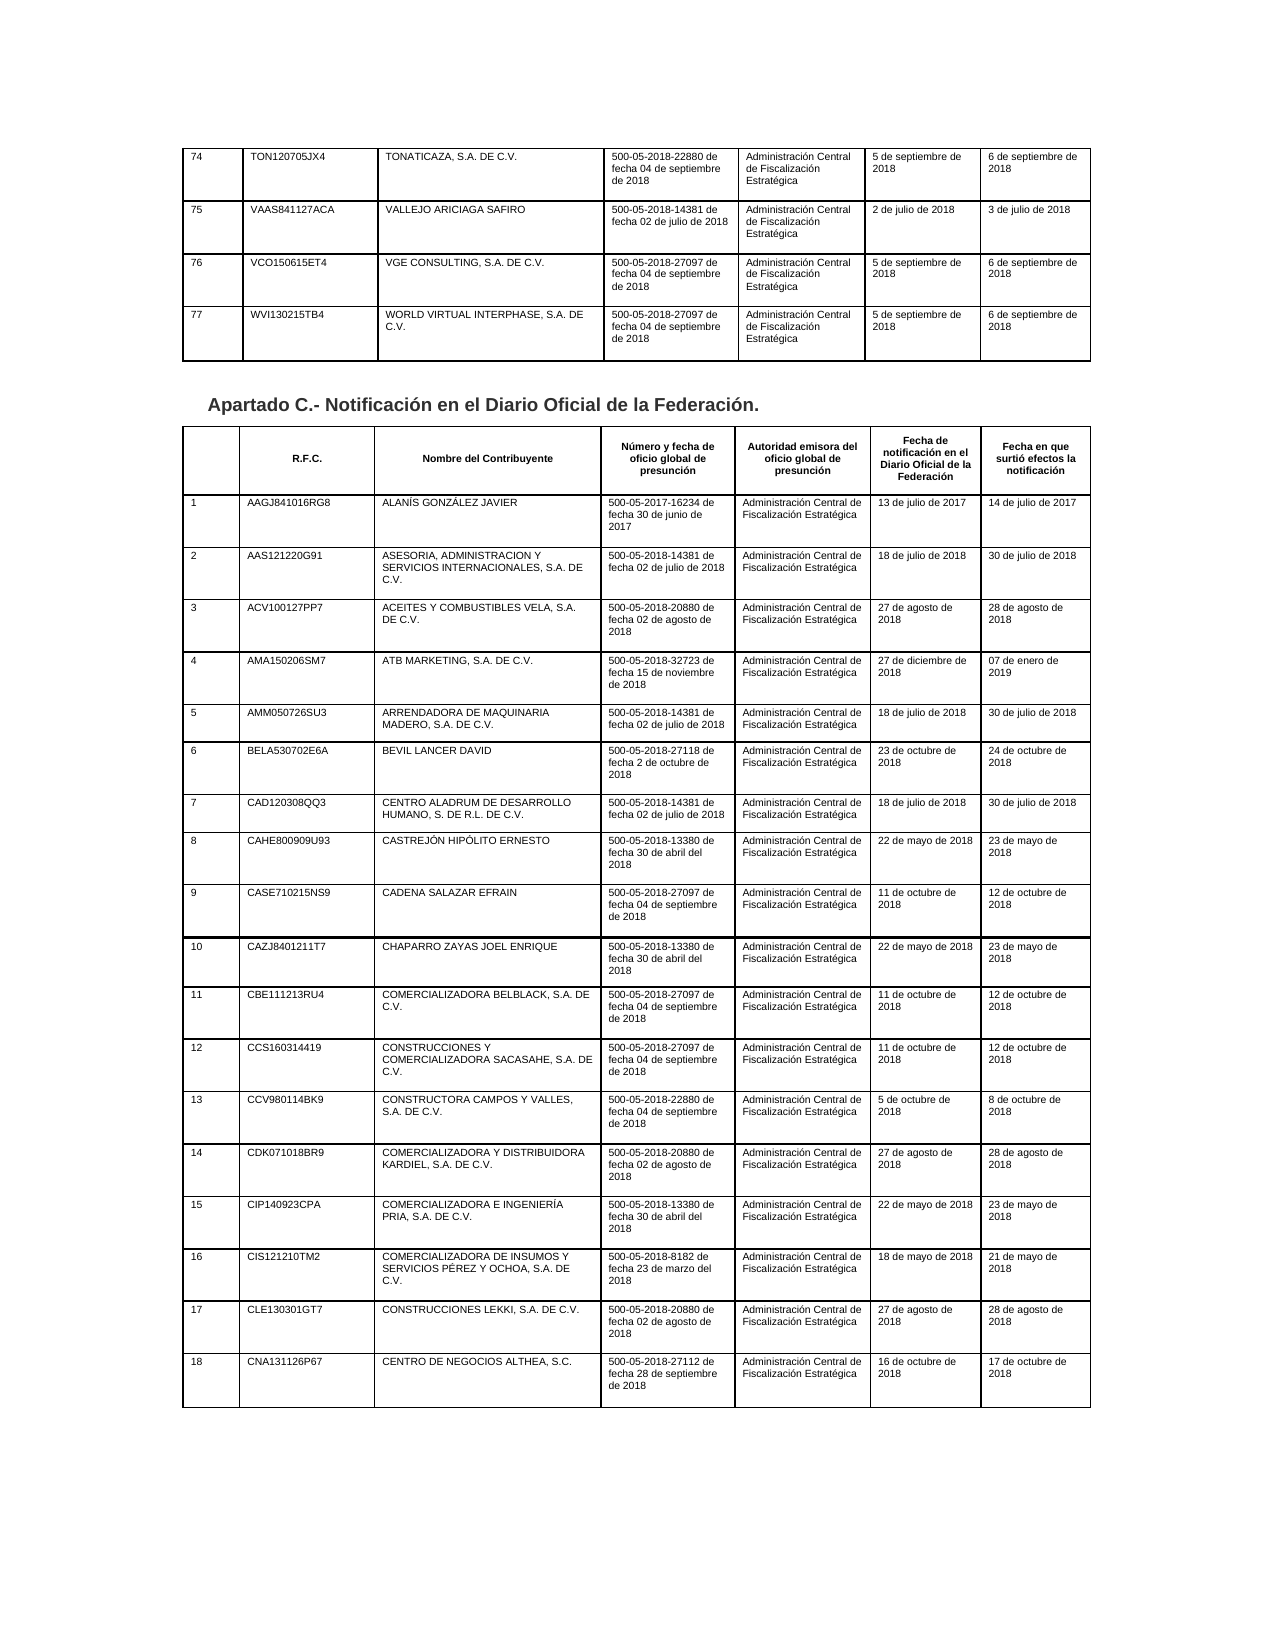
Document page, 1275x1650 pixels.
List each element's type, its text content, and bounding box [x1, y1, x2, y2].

table_cell Administración Central de Fiscalización Estratégica [739, 255, 864, 306]
table_cell 18 de julio de 2018 [871, 705, 980, 741]
table_cell 9 [184, 885, 239, 936]
table_cell 12 de octubre de 2018 [982, 885, 1090, 936]
table_cell Administración Central de Fiscalización Estratégica [736, 885, 870, 936]
table_header 22 de mayo de 2018 [871, 939, 980, 986]
table_cell CIS121210TM2 [240, 1250, 374, 1300]
table_cell 16 [184, 1250, 239, 1300]
table_cell WVI130215TB4 [244, 307, 377, 360]
table_cell ARRENDADORA DE MAQUINARIA MADERO, S.A. DE C.V. [375, 705, 600, 741]
table_cell COMERCIALIZADORA DE INSUMOS Y SERVICIOS PÉREZ Y OCHOA, S.A. DE C.V. [375, 1250, 600, 1300]
table_cell 28 de agosto de 2018 [982, 600, 1090, 651]
table_cell CLE130301GT7 [240, 1302, 374, 1353]
table_cell Administración Central de Fiscalización Estratégica [736, 743, 870, 794]
table_cell 8 [184, 833, 239, 884]
table_cell Administración Central de Fiscalización Estratégica [736, 1354, 870, 1407]
table_cell CDK071018BR9 [240, 1145, 374, 1196]
table_cell 27 de agosto de 2018 [871, 1145, 980, 1196]
table_cell VCO150615ET4 [244, 255, 377, 306]
table_cell 27 de agosto de 2018 [871, 1302, 980, 1353]
table_cell 23 de octubre de 2018 [871, 743, 980, 794]
table_cell 3 de julio de 2018 [981, 202, 1090, 253]
table_cell 6 de septiembre de 2018 [981, 255, 1090, 306]
table_cell Administración Central de Fiscalización Estratégica [736, 1250, 870, 1300]
table_cell 500-05-2018-22880 de fecha 04 de septiembre de 2018 [602, 1092, 734, 1143]
table_cell ACV100127PP7 [240, 600, 374, 651]
table_cell 11 de octubre de 2018 [871, 885, 980, 936]
table_cell 5 [184, 705, 239, 741]
table_cell TON120705JX4 [244, 149, 377, 200]
table_cell 7 [184, 795, 239, 831]
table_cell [605, 149, 738, 200]
table_cell 12 [184, 1040, 239, 1091]
table_cell 500-05-2017-16234 de fecha 30 de junio de 2017 [602, 496, 734, 546]
table_cell Administración Central de Fiscalización Estratégica [736, 548, 870, 599]
table_cell 2 de julio de 2018 [866, 202, 980, 253]
table_header Administración Central de Fiscalización Estratégica [736, 939, 870, 986]
table_cell 17 de octubre de 2018 [982, 1354, 1090, 1407]
table_cell 27 de diciembre de 2018 [871, 653, 980, 703]
table_cell AAS121220G91 [240, 548, 374, 599]
table_header 10 [184, 939, 239, 986]
table_cell 11 de octubre de 2018 [871, 1040, 980, 1091]
table_cell WORLD VIRTUAL INTERPHASE, S.A. DE C.V. [379, 307, 603, 360]
table_header 500-05-2018-13380 de fecha 30 de abril del 2018 [602, 939, 734, 986]
table_cell CASTREJÓN HIPÓLITO ERNESTO [375, 833, 600, 884]
table_cell 30 de julio de 2018 [982, 548, 1090, 599]
table_cell 17 [184, 1302, 239, 1353]
table_cell Administración Central de Fiscalización Estratégica [736, 705, 870, 741]
table_cell 500-05-2018-27097 de fecha 04 de septiembre de 2018 [605, 255, 738, 306]
table_cell 23 de mayo de 2018 [982, 1197, 1090, 1248]
table_header CHAPARRO ZAYAS JOEL ENRIQUE [375, 939, 600, 986]
table_cell BEVIL LANCER DAVID [375, 743, 600, 794]
table_cell 2 [184, 548, 239, 599]
table_cell 500-05-2018-20880 de fecha 02 de agosto de 2018 [602, 1145, 734, 1196]
table_cell 500-05-2018-14381 de fecha 02 de julio de 2018 [602, 795, 734, 831]
table_cell 500-05-2018-13380 de fecha 30 de abril del 2018 [602, 1197, 734, 1248]
table_cell 4 [184, 653, 239, 703]
table_cell 74 [184, 149, 242, 200]
table_cell 500-05-2018-14381 de fecha 02 de julio de 2018 [605, 202, 738, 253]
table_cell 6 de septiembre de 2018 [981, 307, 1090, 360]
table_cell 5 de septiembre de 2018 [866, 307, 980, 360]
table_cell 18 de julio de 2018 [871, 548, 980, 599]
table_header Fecha en que surtió efectos la notificación [982, 427, 1090, 494]
table_cell 500-05-2018-14381 de fecha 02 de julio de 2018 [602, 705, 734, 741]
table_cell VGE CONSULTING, S.A. DE C.V. [379, 255, 603, 306]
table_cell 24 de octubre de 2018 [982, 743, 1090, 794]
table_cell 07 de enero de 2019 [982, 653, 1090, 703]
table_cell 8 de octubre de 2018 [982, 1092, 1090, 1143]
table_cell VAAS841127ACA [244, 202, 377, 253]
table_cell 500-05-2018-27118 de fecha 2 de octubre de 2018 [602, 743, 734, 794]
table_cell 500-05-2018-27097 de fecha 04 de septiembre de 2018 [602, 1040, 734, 1091]
table_cell CONSTRUCCIONES LEKKI, S.A. DE C.V. [375, 1302, 600, 1353]
table_cell Administración Central de Fiscalización Estratégica [736, 1145, 870, 1196]
table_cell 11 de octubre de 2018 [871, 988, 980, 1038]
table_cell 500-05-2018-27112 de fecha 28 de septiembre de 2018 [602, 1354, 734, 1407]
table_cell COMERCIALIZADORA E INGENIERÍA PRIA, S.A. DE C.V. [375, 1197, 600, 1248]
table_cell 500-05-2018-20880 de fecha 02 de agosto de 2018 [602, 600, 734, 651]
table_cell 500-05-2018-13380 de fecha 30 de abril del 2018 [602, 833, 734, 884]
table_cell AAGJ841016RG8 [240, 496, 374, 546]
table_cell 16 de octubre de 2018 [871, 1354, 980, 1407]
table_cell BELA530702E6A [240, 743, 374, 794]
table_cell COMERCIALIZADORA Y DISTRIBUIDORA KARDIEL, S.A. DE C.V. [375, 1145, 600, 1196]
table_cell CIP140923CPA [240, 1197, 374, 1248]
table_cell 15 [184, 1197, 239, 1248]
table_cell CASE710215NS9 [240, 885, 374, 936]
table_cell Administración Central de Fiscalización Estratégica [739, 202, 864, 253]
table_cell Administración Central de Fiscalización Estratégica [736, 1302, 870, 1353]
table_cell ALANÍS GONZÁLEZ JAVIER [375, 496, 600, 546]
table_cell CAD120308QQ3 [240, 795, 374, 831]
text Apartado C.- Notificación en el Diario Oficial de la Federación. [177, 394, 1098, 415]
table_cell 28 de agosto de 2018 [982, 1302, 1090, 1353]
table_cell TONATICAZA, S.A. DE C.V. [379, 149, 603, 200]
table_cell 500-05-2018-27097 de fecha 04 de septiembre de 2018 [605, 307, 738, 360]
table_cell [866, 149, 980, 200]
table_cell 76 [184, 255, 242, 306]
table_cell 30 de julio de 2018 [982, 705, 1090, 741]
table_cell Administración Central de Fiscalización Estratégica [736, 795, 870, 831]
table_cell 500-05-2018-14381 de fecha 02 de julio de 2018 [602, 548, 734, 599]
table_cell CENTRO DE NEGOCIOS ALTHEA, S.C. [375, 1354, 600, 1407]
table_cell 22 de mayo de 2018 [871, 833, 980, 884]
table_cell Administración Central de Fiscalización Estratégica [736, 496, 870, 546]
table_cell 1 [184, 496, 239, 546]
table_cell 23 de mayo de 2018 [982, 833, 1090, 884]
table_cell 13 de julio de 2017 [871, 496, 980, 546]
table_header CAZJ8401211T7 [240, 939, 374, 986]
table_cell CENTRO ALADRUM DE DESARROLLO HUMANO, S. DE R.L. DE C.V. [375, 795, 600, 831]
table_cell CBE111213RU4 [240, 988, 374, 1038]
table_cell 13 [184, 1092, 239, 1143]
table_cell Administración Central de Fiscalización Estratégica [736, 988, 870, 1038]
table_cell Administración Central de Fiscalización Estratégica [736, 1092, 870, 1143]
table_cell Administración Central de Fiscalización Estratégica [736, 600, 870, 651]
table_cell CCV980114BK9 [240, 1092, 374, 1143]
table_header Fecha de notificación en el Diario Oficial de la Federación [871, 427, 980, 494]
table_cell 30 de julio de 2018 [982, 795, 1090, 831]
table_cell 6 [184, 743, 239, 794]
table_cell Administración Central de Fiscalización Estratégica [736, 653, 870, 703]
table_cell 500-05-2018-32723 de fecha 15 de noviembre de 2018 [602, 653, 734, 703]
table_cell 27 de agosto de 2018 [871, 600, 980, 651]
table_cell 18 [184, 1354, 239, 1407]
table_cell ACEITES Y COMBUSTIBLES VELA, S.A. DE C.V. [375, 600, 600, 651]
table_header R.F.C. [240, 427, 374, 494]
table_cell ATB MARKETING, S.A. DE C.V. [375, 653, 600, 703]
table_cell VALLEJO ARICIAGA SAFIRO [379, 202, 603, 253]
table_cell 500-05-2018-20880 de fecha 02 de agosto de 2018 [602, 1302, 734, 1353]
table_header Autoridad emisora del oficio global de presunción [736, 427, 870, 494]
table_cell 11 [184, 988, 239, 1038]
table_header Nombre del Contribuyente [375, 427, 600, 494]
table_cell AMM050726SU3 [240, 705, 374, 741]
table_cell 28 de agosto de 2018 [982, 1145, 1090, 1196]
table_cell Administración Central de Fiscalización Estratégica [736, 1040, 870, 1091]
table_header [184, 427, 239, 494]
table_cell 75 [184, 202, 242, 253]
table_header Número y fecha de oficio global de presunción [602, 427, 734, 494]
table_cell 14 [184, 1145, 239, 1196]
table_cell CONSTRUCCIONES Y COMERCIALIZADORA SACASAHE, S.A. DE C.V. [375, 1040, 600, 1091]
table_cell 22 de mayo de 2018 [871, 1197, 980, 1248]
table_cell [739, 149, 864, 200]
table_cell 12 de octubre de 2018 [982, 988, 1090, 1038]
table_cell CAHE800909U93 [240, 833, 374, 884]
table_cell AMA150206SM7 [240, 653, 374, 703]
table_cell CONSTRUCTORA CAMPOS Y VALLES, S.A. DE C.V. [375, 1092, 600, 1143]
table_cell 77 [184, 307, 242, 360]
table_cell 14 de julio de 2017 [982, 496, 1090, 546]
table_cell 500-05-2018-27097 de fecha 04 de septiembre de 2018 [602, 988, 734, 1038]
table_cell 500-05-2018-8182 de fecha 23 de marzo del 2018 [602, 1250, 734, 1300]
table_cell CCS160314419 [240, 1040, 374, 1091]
table_cell 500-05-2018-27097 de fecha 04 de septiembre de 2018 [602, 885, 734, 936]
table_cell 5 de octubre de 2018 [871, 1092, 980, 1143]
table_cell 18 de julio de 2018 [871, 795, 980, 831]
table_header 23 de mayo de 2018 [982, 939, 1090, 986]
table_cell 18 de mayo de 2018 [871, 1250, 980, 1300]
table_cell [981, 149, 1090, 200]
table_cell Administración Central de Fiscalización Estratégica [736, 833, 870, 884]
table_cell COMERCIALIZADORA BELBLACK, S.A. DE C.V. [375, 988, 600, 1038]
table_cell ASESORIA, ADMINISTRACION Y SERVICIOS INTERNACIONALES, S.A. DE C.V. [375, 548, 600, 599]
table_cell 3 [184, 600, 239, 651]
table_cell 12 de octubre de 2018 [982, 1040, 1090, 1091]
table_cell Administración Central de Fiscalización Estratégica [736, 1197, 870, 1248]
table_cell CNA131126P67 [240, 1354, 374, 1407]
table_cell 21 de mayo de 2018 [982, 1250, 1090, 1300]
table_cell 5 de septiembre de 2018 [866, 255, 980, 306]
table_cell CADENA SALAZAR EFRAIN [375, 885, 600, 936]
table_cell Administración Central de Fiscalización Estratégica [739, 307, 864, 360]
